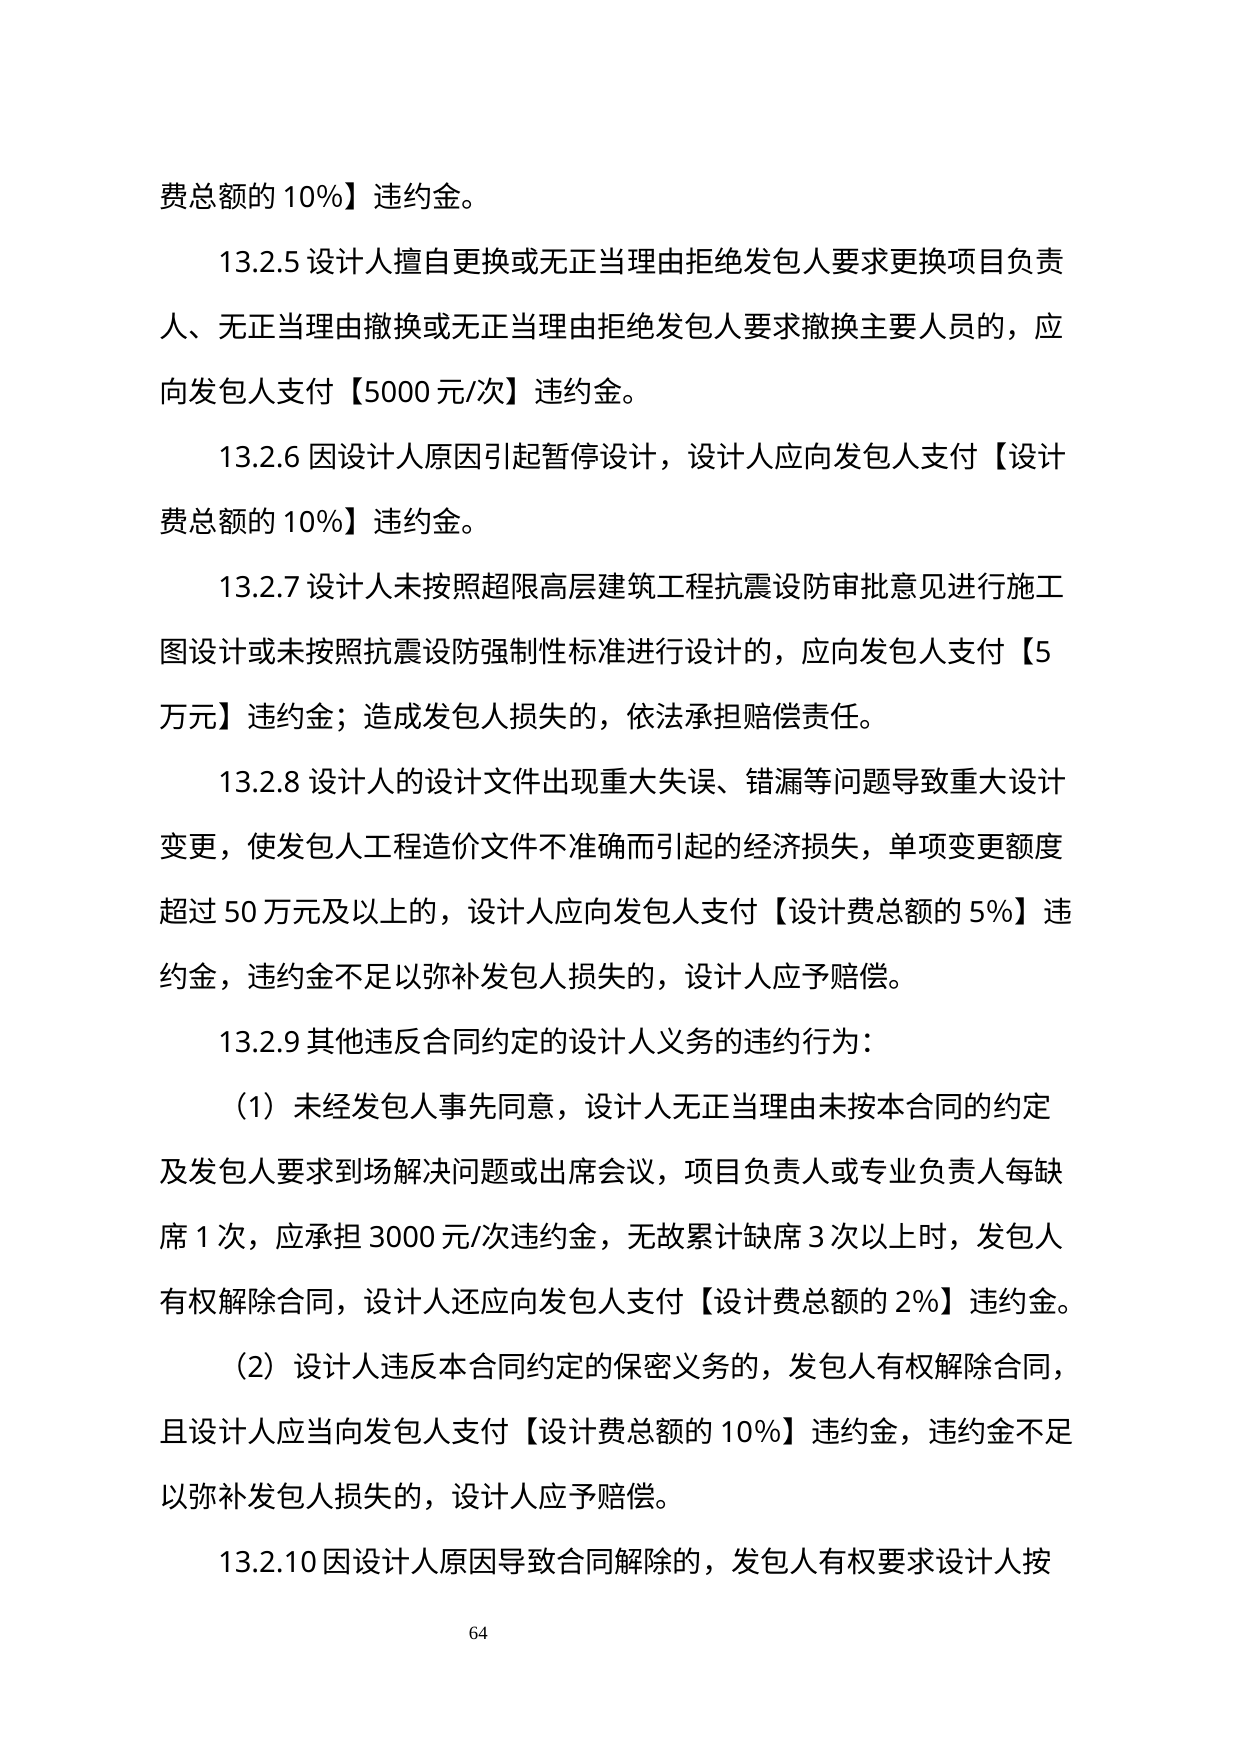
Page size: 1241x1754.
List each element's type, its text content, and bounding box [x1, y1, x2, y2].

text 13.2.8 设计人的设计文件出现重大失误、错漏等问题导致重大设计变更，使发包人工程造价文件不准确而引起的经济损失，单项变更额度超过50万元及以上的，设计人应向发包人支付【设计费总额的5％】违约金，违约金不足以弥补发包人损失的，设计人应予赔偿。 [159, 747, 1078, 1007]
text 13.2.9其他违反合同约定的设计人义务的违约行为： [159, 1007, 1078, 1072]
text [159, 1527, 1078, 1592]
text （2）设计人违反本合同约定的保密义务的，发包人有权解除合同，且设计人应当向发包人支付【设计费总额的10％】违约金，违约金不足以弥补发包人损失的，设计人应予赔偿。 [159, 1332, 1078, 1527]
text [159, 162, 1078, 227]
text 13.2.7设计人未按照超限高层建筑工程抗震设防审批意见进行施工图设计或未按照抗震设防强制性标准进行设计的，应向发包人支付【5万元】违约金；造成发包人损失的，依法承担赔偿责任。 [159, 552, 1078, 747]
text 13.2.6 因设计人原因引起暂停设计，设计人应向发包人支付【设计费总额的10％】违约金。 [159, 422, 1078, 552]
text 13.2.5设计人擅自更换或无正当理由拒绝发包人要求更换项目负责人、无正当理由撤换或无正当理由拒绝发包人要求撤换主要人员的，应向发包人支付【5000元/次】违约金。 [159, 227, 1078, 422]
text （1）未经发包人事先同意，设计人无正当理由未按本合同的约定及发包人要求到场解决问题或出席会议，项目负责人或专业负责人每缺席1次，应承担3000元/次违约金，无故累计缺席3次以上时，发包人有权解除合同，设计人还应向发包人支付【设计费总额的2％】违约金。 [159, 1072, 1078, 1332]
